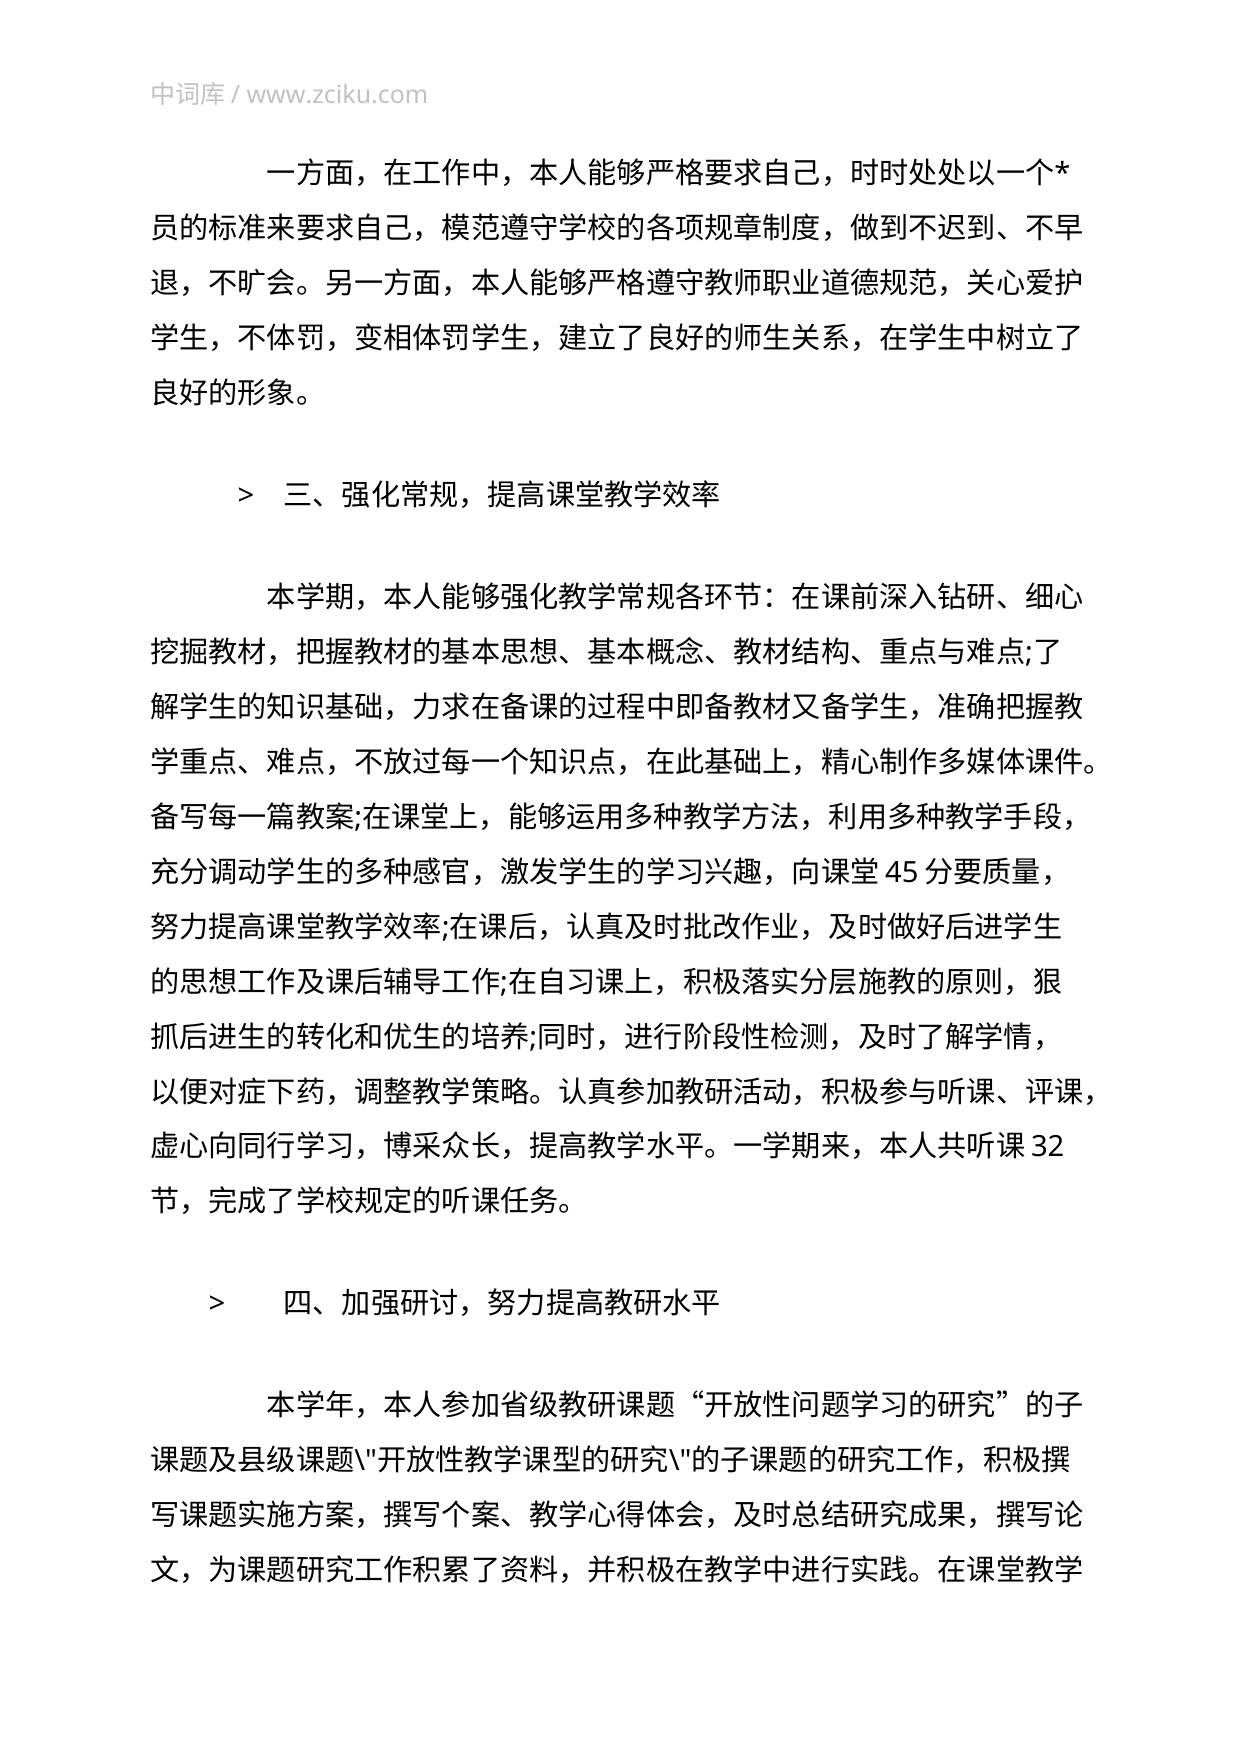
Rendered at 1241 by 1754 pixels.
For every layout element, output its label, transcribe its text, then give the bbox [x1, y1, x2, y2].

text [150, 1382, 1090, 1589]
text > 四、加强研讨，努力提高教研水平 [150, 1280, 1090, 1322]
text 本学期，本人能够强化教学常规各环节：在课前深入钻研、细心挖掘教材，把握教材的基本思想、基本概念、教材结构、重点与难点;了解学生的知识基础，力求在备课的过程中即备教材又备学生，准确把握教学重点、难点，不放过每一个知识点，在此基础上，精心制作多媒体课件。备写每一篇教案;在课堂上，能够运用多种教学方法，利用多种教学手段，充分调动学生的多种感官，激发学生的学习兴趣，向课堂45分要质量，努力提高课堂教学效率;在课后，认真及时批改作业，及时做好后进学生的思想工作及课后辅导工作;在自习课上，积极落实分层施教的原则，狠抓后进生的转化和优生的培养;同时，进行阶段性检测，及时了解学情，以便对症下药，调整教学策略。认真参加教研活动，积极参与听课、评课，虚心向同行学习，博采众长，提高教学水平。一学期来，本人共听课32节，完成了学校规定的听课任务。 [150, 573, 1090, 1220]
text 一方面，在工作中，本人能够严格要求自己，时时处处以一个*员的标准来要求自己，模范遵守学校的各项规章制度，做到不迟到、不早退，不旷会。另一方面，本人能够严格遵守教师职业道德规范，关心爱护学生，不体罚，变相体罚学生，建立了良好的师生关系，在学生中树立了良好的形象。 [150, 150, 1090, 412]
text > 三、强化常规，提高课堂教学效率 [150, 471, 1090, 514]
